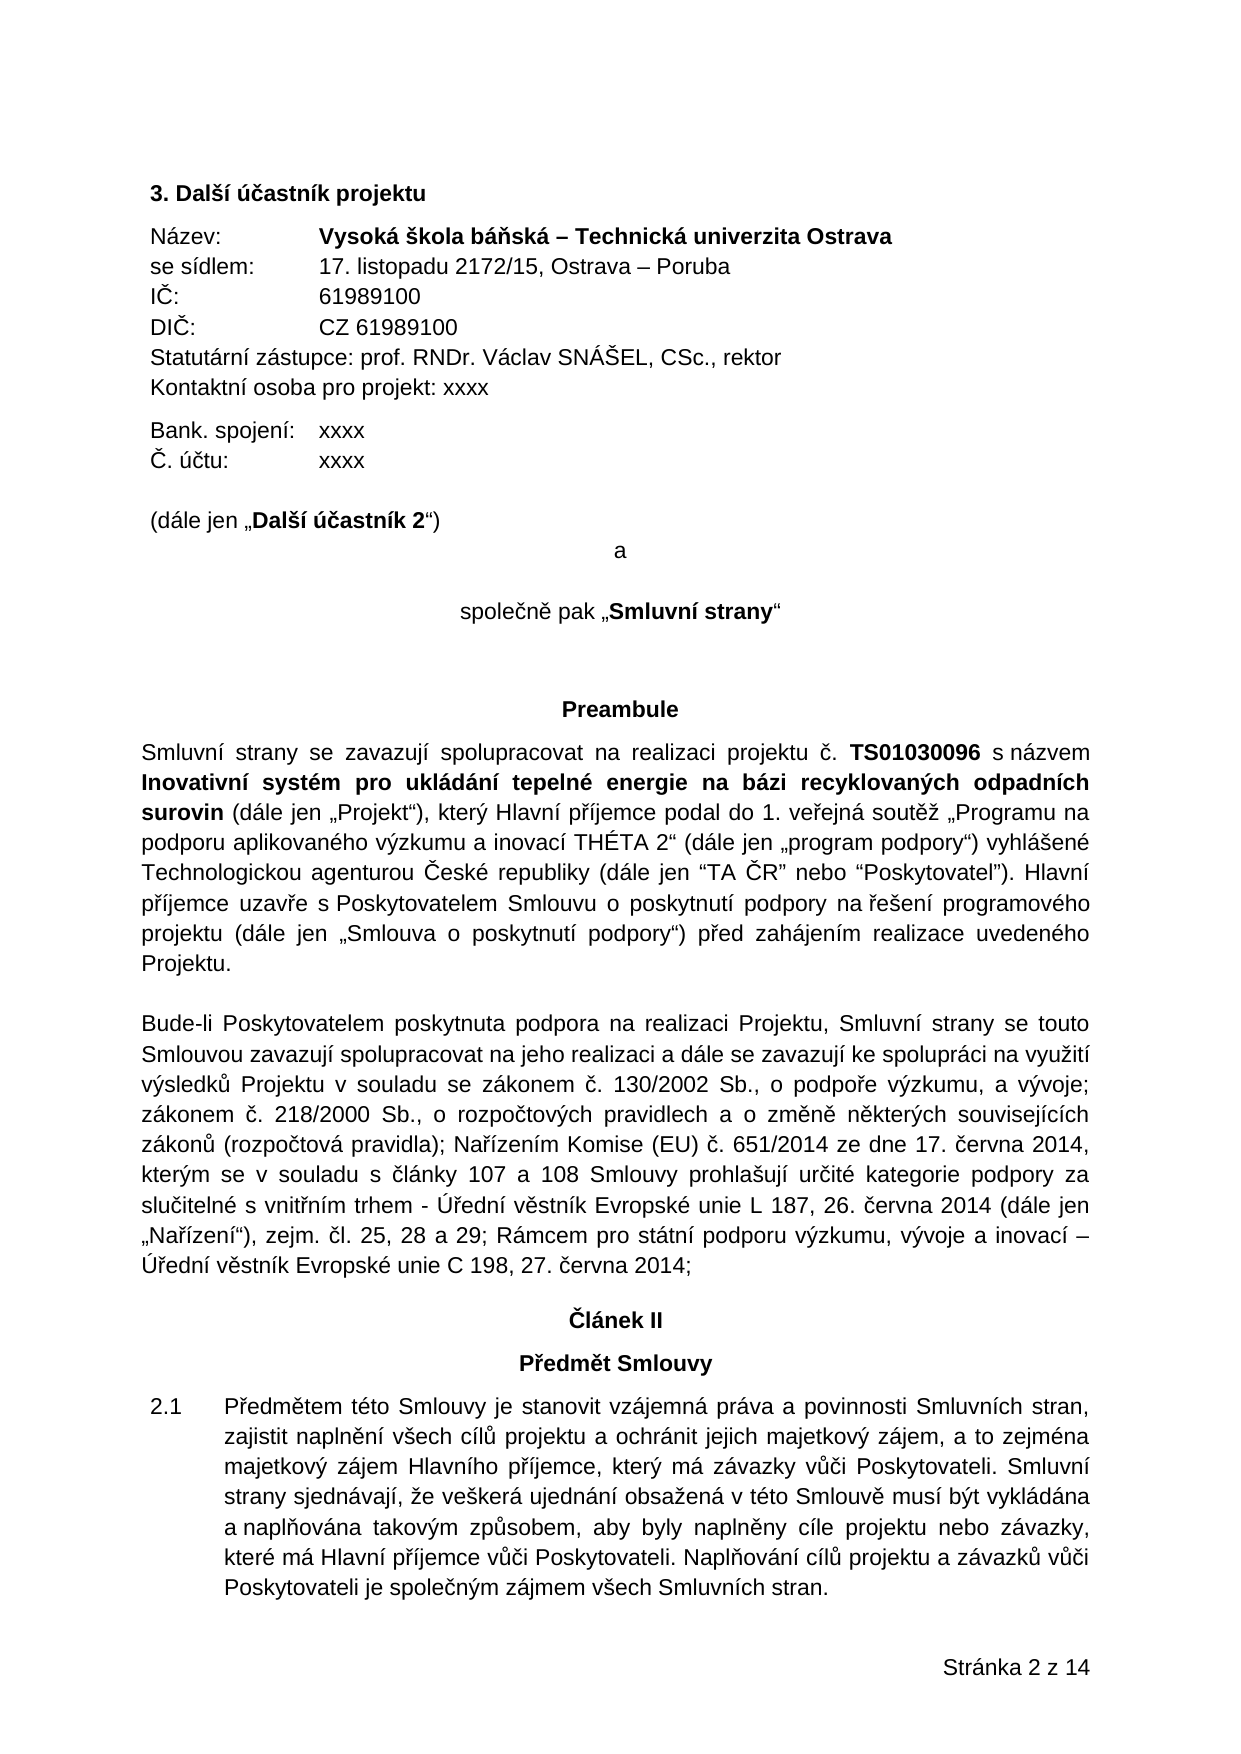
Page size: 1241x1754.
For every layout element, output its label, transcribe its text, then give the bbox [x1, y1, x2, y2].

text 3. Další účastník projektu [150, 180, 1090, 207]
text (dále jen „Další účastník 2“) [150, 507, 1090, 534]
list Předmětem této Smlouvy je stanovit vzájemná práva a povinnosti Smluvních stran, zajistit naplnění všech cílů projektu a ochránit jejich majetkový zájem, a to zejména majetkový zájem Hlavního příjemce, který má závazky vůči Poskytovateli. Smluvní strany sjednávají, že veškerá ujednání obsažená v této Smlouvě musí být vykládána a naplňována takovým způsobem, aby byly naplněny cíle projektu nebo závazky, které má Hlavní příjemce vůči Poskytovateli. Naplňování cílů projektu a závazků vůči Poskytovateli je společným zájmem všech Smluvních stran. [150, 1393, 1090, 1600]
text Název: Vysoká škola báňská – Technická univerzita Ostrava [150, 223, 1090, 249]
text Smluvní strany se zavazují spolupracovat na realizaci projektu č. TS01030096 s názvem Inovativní systém pro ukládání tepelné energie na bázi recyklovaných odpadních surovin (dále jen „Projekt“), který Hlavní příjemce podal do 1. veřejná soutěž „Programu na podporu aplikovaného výzkumu a inovací THÉTA 2“ (dále jen „program podpory“) vyhlášené Technologickou agenturou České republiky (dále jen “TA ČR” nebo “Poskytovatel”). Hlavní příjemce uzavře s Poskytovatelem Smlouvu o poskytnutí podpory na řešení programového projektu (dále jen „Smlouva o poskytnutí podpory“) před zahájením realizace uvedeného Projektu. [141, 738, 1090, 976]
text Bude-li Poskytovatelem poskytnuta podpora na realizaci Projektu, Smluvní strany se touto Smlouvou zavazují spolupracovat na jeho realizaci a dále se zavazují ke spolupráci na využití výsledků Projektu v souladu se zákonem č. 130/2002 Sb., o podpoře výzkumu, a vývoje; zákonem č. 218/2000 Sb., o rozpočtových pravidlech a o změně některých souvisejících zákonů (rozpočtová pravidla); Nařízením Komise (EU) č. 651/2014 ze dne 17. června 2014, kterým se v souladu s články 107 a 108 Smlouvy prohlašují určité kategorie podpory za slučitelné s vnitřním trhem - Úřední věstník Evropské unie L 187, 26. června 2014 (dále jen „Nařízení“), zejm. čl. 25, 28 a 29; Rámcem pro státní podporu výzkumu, vývoje a inovací – Úřední věstník Evropské unie C 198, 27. června 2014; [141, 1010, 1090, 1278]
text Č. účtu: xxxx [150, 447, 1090, 473]
text Kontaktní osoba pro projekt: xxxx [150, 374, 1090, 400]
text Předmět Smlouvy [141, 1350, 1090, 1376]
text Statutární zástupce: prof. RNDr. Václav SNÁŠEL, CSc., rektor [150, 344, 1090, 370]
text společně pak „Smluvní strany“ [150, 598, 1090, 624]
text a [150, 537, 1090, 564]
text Preambule [150, 696, 1090, 722]
text Článek II [141, 1307, 1090, 1334]
text Bank. spojení: xxxx [150, 417, 1090, 443]
text se sídlem: 17. listopadu 2172/15, Ostrava – Poruba [150, 253, 1090, 279]
text IČ: 61989100 [150, 283, 1090, 310]
text DIČ: CZ 61989100 [150, 313, 1090, 340]
